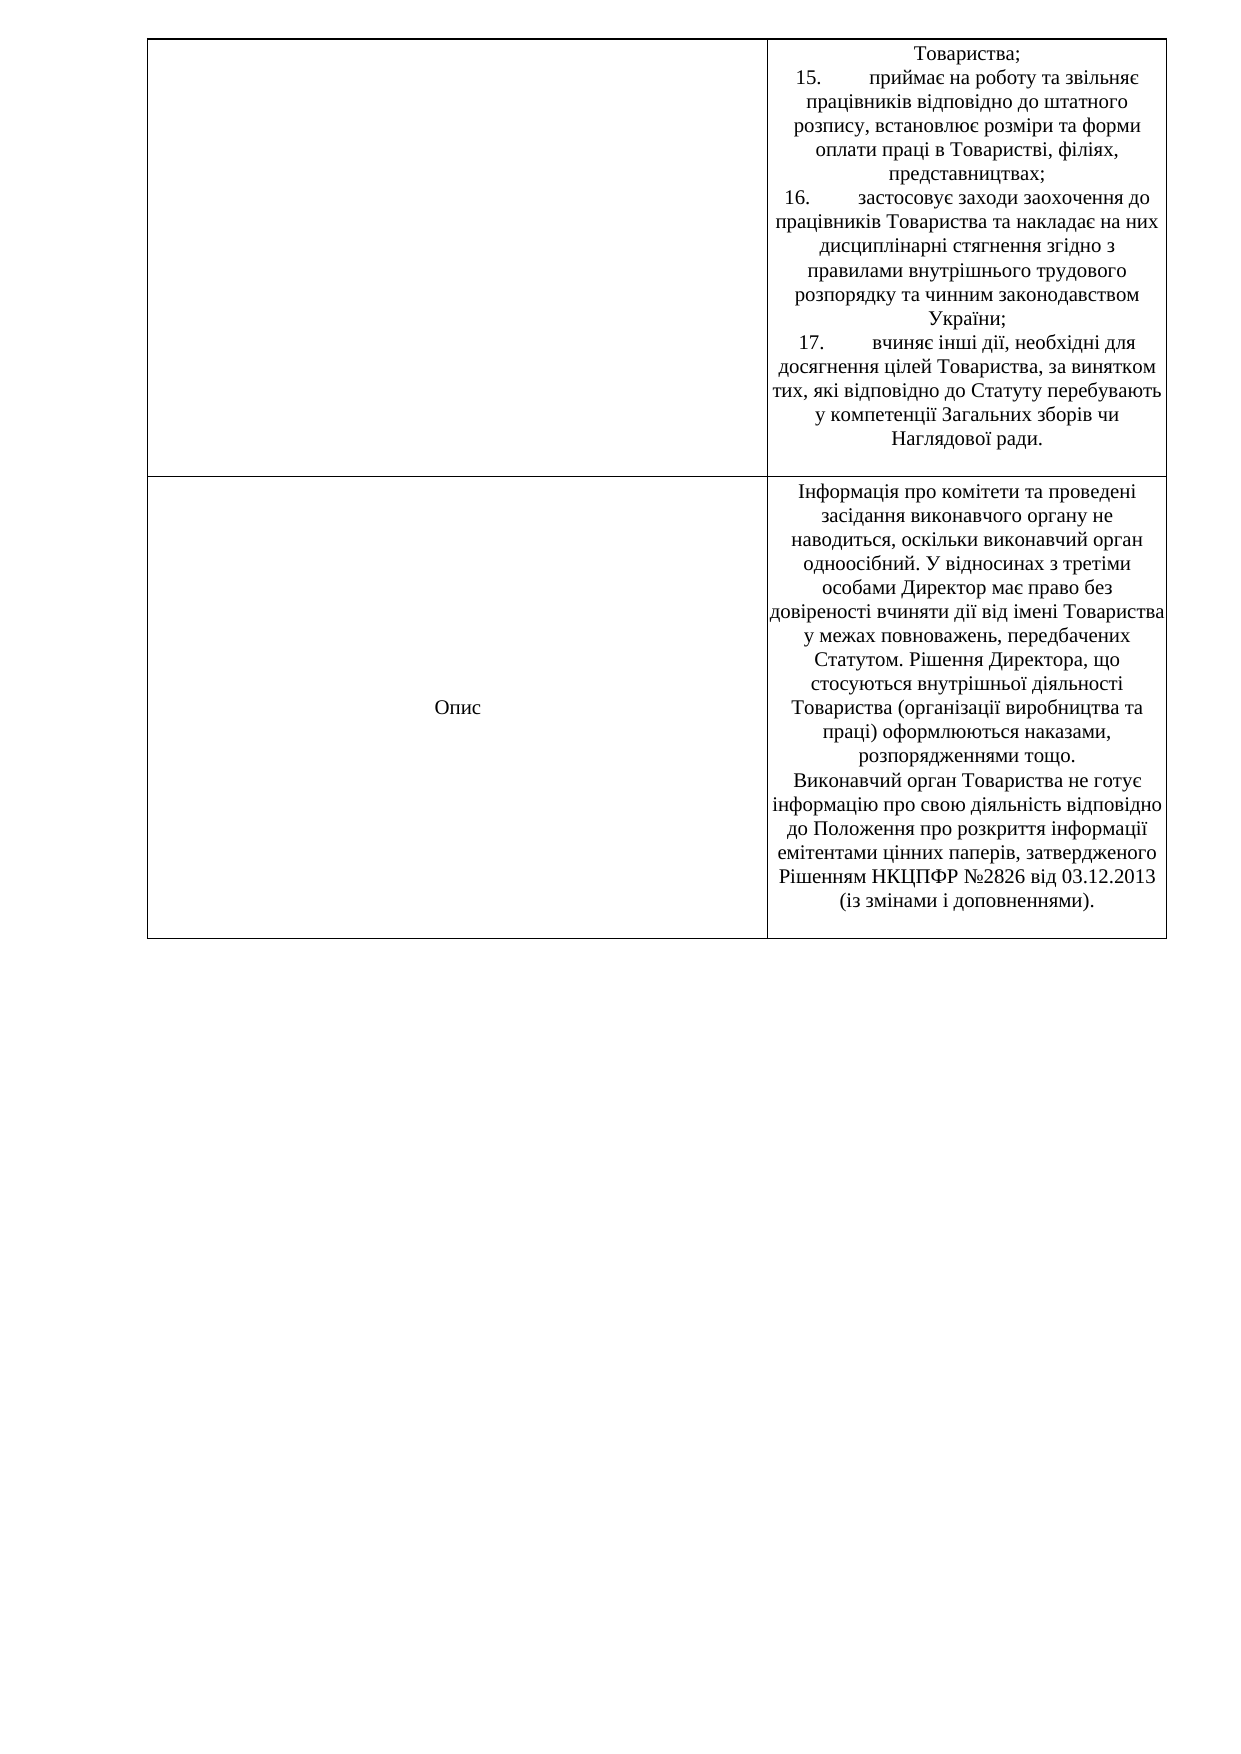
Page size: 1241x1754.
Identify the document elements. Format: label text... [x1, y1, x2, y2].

table_cell Опис [148, 477, 767, 937]
table_cell Інформація про комітети та проведені засідання виконавчого органу не наводиться, оскільки виконавчий орган одноосібний. У відносинах з третіми особами Директор має право без довіреності вчиняти дії від імені Товариства у межах повноважень, передбачених Статутом. Рішення Директора, що стосуються внутрішньої діяльності Товариства (організації виробництва та праці) оформлюються наказами, розпорядженнями тощо. Виконавчий орган Товариства не готує інформацію про свою діяльність відповідно до Положення про розкриття інформації емітентами цінних паперів, затвердженого Рішенням НКЦПФР №2826 від 03.12.2013 (із змінами і доповненнями). [768, 477, 1166, 937]
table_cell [148, 40, 767, 476]
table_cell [768, 40, 1166, 476]
